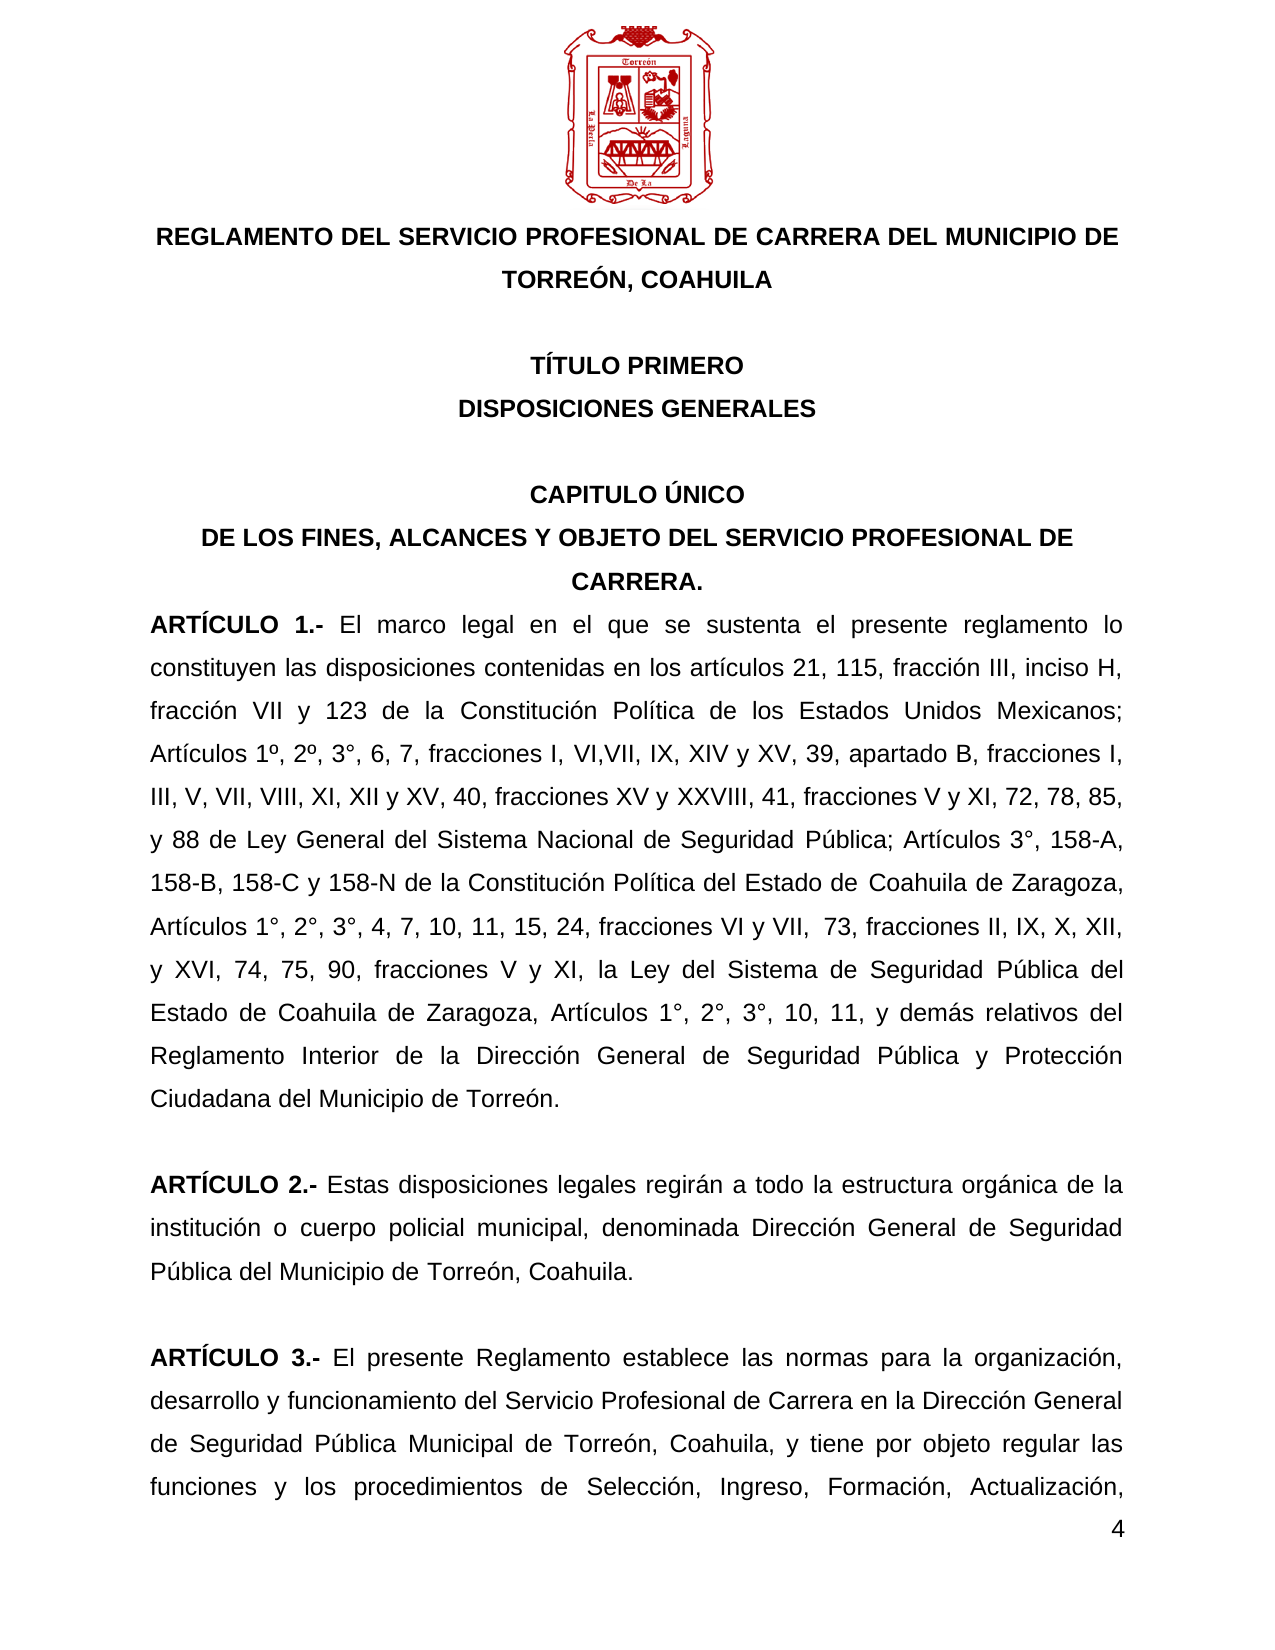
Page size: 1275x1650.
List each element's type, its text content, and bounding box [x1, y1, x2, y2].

text DE LOS FINES, ALCANCES Y OBJETO DEL SERVICIO PROFESIONAL DE CARRERA. [150, 523, 1124, 595]
text ARTÍCULO 1.- El marco legal en el que se sustenta el presente reglamento lo constituyen las disposiciones contenidas en los artículos 21, 115, fracción III, inciso H, fracción VII y 123 de la Constitución Política de los Estados Unidos Mexicanos; Artículos 1º, 2º, 3°, 6, 7, fracciones I, VI,VII, IX, XIV y XV, 39, apartado B, fracciones I, III, V, VII, VIII, XI, XII y XV, 40, fracciones XV y XXVIII, 41, fracciones V y XI, 72, 78, 85, y 88 de Ley General del Sistema Nacional de Seguridad Pública; Artículos 3°, 158-A, 158-B, 158-C y 158-N de la Constitución Política del Estado de Coahuila de Zaragoza, Artículos 1°, 2°, 3°, 4, 7, 10, 11, 15, 24, fracciones VI y VII, 73, fracciones II, IX, X, XII, y XVI, 74, 75, 90, fracciones V y XI, la Ley del Sistema de Seguridad Pública del Estado de Coahuila de Zaragoza, Artículos 1°, 2°, 3°, 10, 11, y demás relativos del Reglamento Interior de la Dirección General de Seguridad Pública y Protección Ciudadana del Municipio de Torreón. [150, 610, 1124, 1113]
text ARTÍCULO 2.- Estas disposiciones legales regirán a todo la estructura orgánica de la institución o cuerpo policial municipal, denominada Dirección General de Seguridad Pública del Municipio de Torreón, Coahuila. [150, 1170, 1124, 1285]
text REGLAMENTO DEL SERVICIO PROFESIONAL DE CARRERA DEL MUNICIPIO DE TORREÓN, COAHUILA [150, 222, 1124, 293]
text CAPITULO ÚNICO [150, 480, 1124, 509]
picture [540, 20, 735, 210]
text DISPOSICIONES GENERALES [150, 394, 1124, 423]
text TÍTULO PRIMERO [150, 351, 1124, 380]
